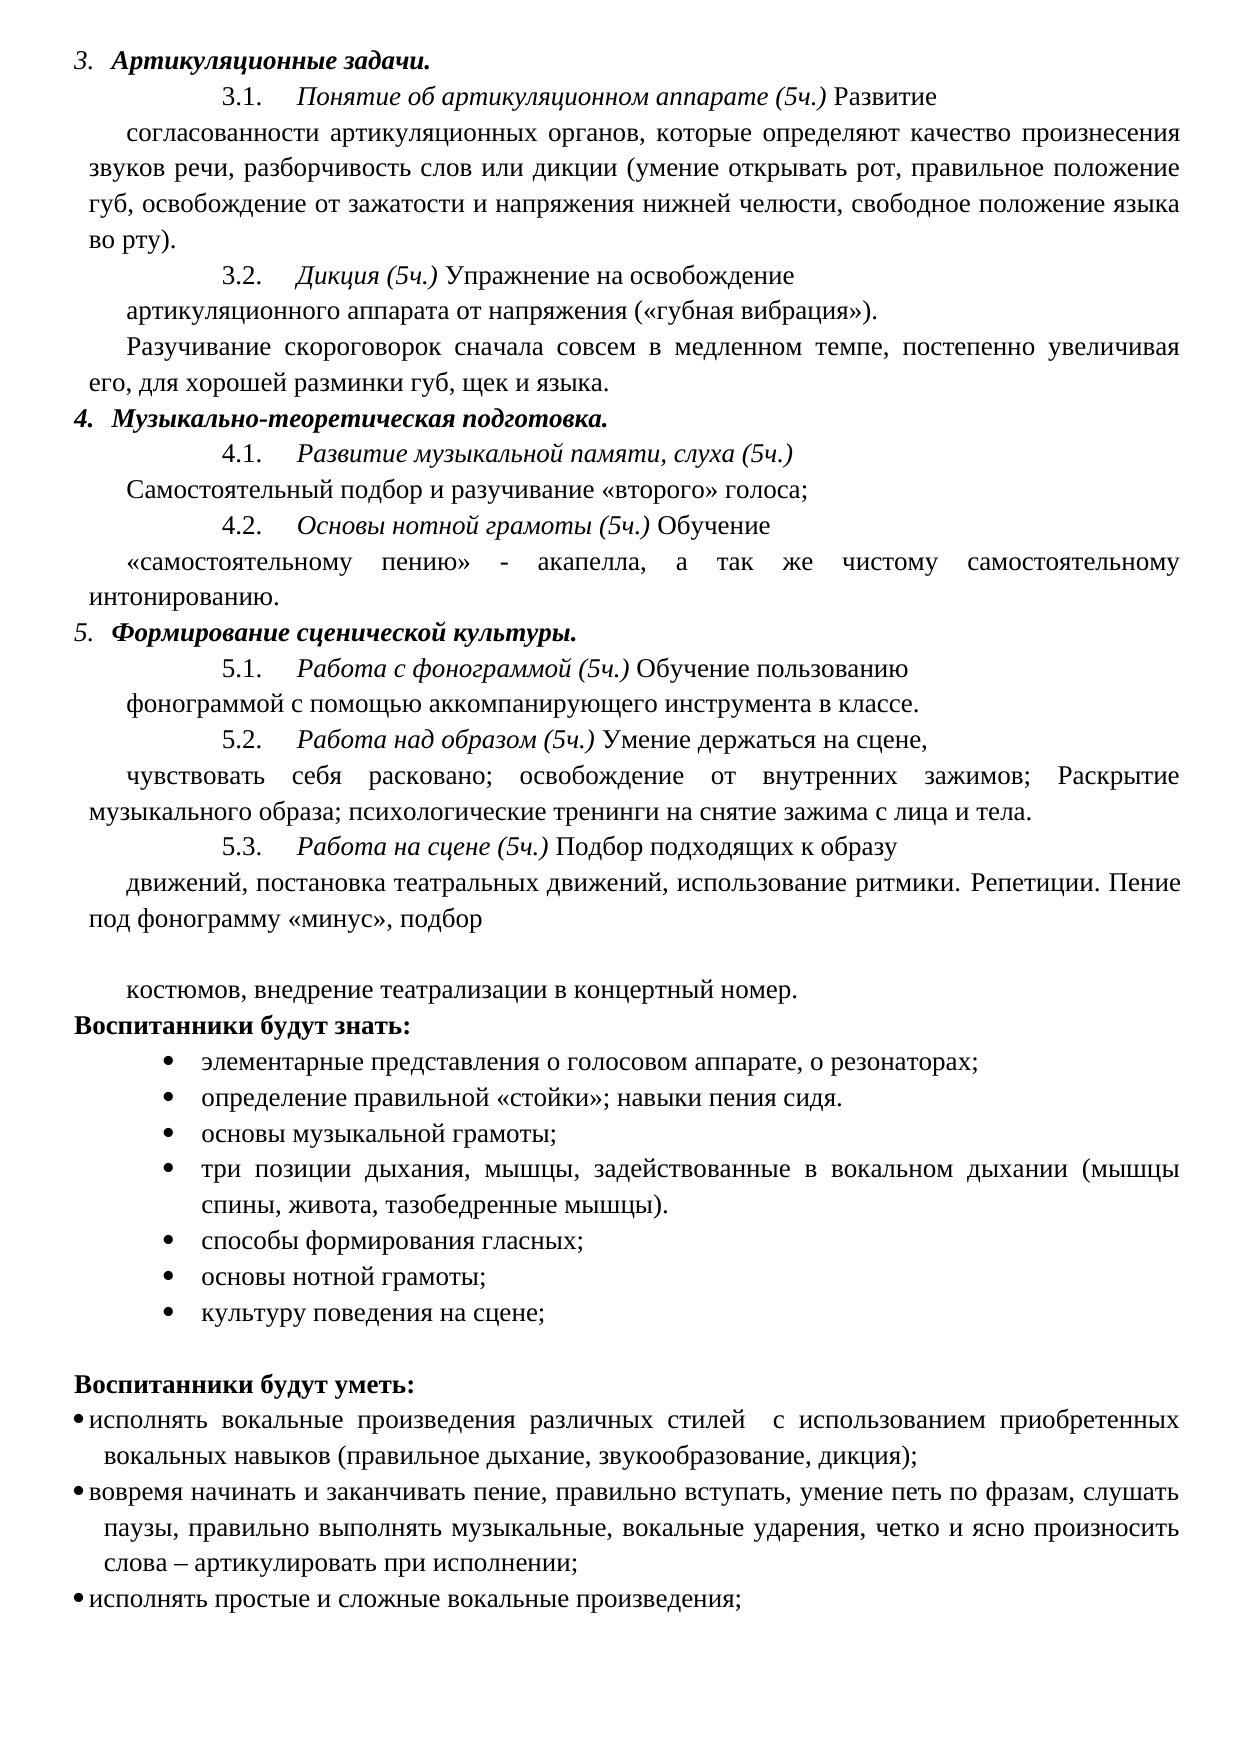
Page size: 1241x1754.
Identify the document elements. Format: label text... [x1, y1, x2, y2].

text чувствовать себя расковано; освобождение от внутренних зажимов; Раскрытие музыкального образа; психологические тренинги на снятие зажима с лица и тела. [89, 759, 1181, 826]
text движений, постановка театральных движений, использование ритмики. Репетиции. Пение под фонограмму «минус», подбор [89, 866, 1181, 933]
list элементарные представления о голосовом аппарате, о резонаторах; [164, 1045, 1181, 1076]
list Работа с фонограммой (5ч.) Обучение пользованию [222, 652, 1181, 683]
list вовремя начинать и заканчивать пение, правильно вступать, умение петь по фразам, слушать паузы, правильно выполнять музыкальные, вокальные ударения, четко и ясно произносить слова – артикулировать при исполнении; [74, 1475, 1181, 1578]
text фонограммой с помощью аккомпанирующего инструмента в классе. [89, 687, 1181, 719]
list основы нотной грамоты; [164, 1260, 1181, 1291]
list Формирование сценической культуры. [74, 616, 1181, 647]
list Артикуляционные задачи. [74, 44, 1181, 76]
text костюмов, внедрение театрализации в концертный номер. [89, 973, 1181, 1004]
text «самостоятельному пению» - акапелла, а так же чистому самостоятельному интонированию. [89, 544, 1181, 611]
list основы музыкальной грамоты; [164, 1117, 1181, 1148]
list Развитие музыкальной памяти, слуха (5ч.) [222, 437, 1181, 468]
text согласованности артикуляционных органов, которые определяют качество произнесения звуков речи, разборчивость слов или дикции (умение открывать рот, правильное положение губ, освобождение от зажатости и напряжения нижней челюсти, свободное положение языка во рту). [89, 116, 1181, 254]
list Основы нотной грамоты (5ч.) Обучение [222, 509, 1181, 540]
list Дикция (5ч.) Упражнение на освобождение [222, 259, 1181, 290]
text Разучивание скороговорок сначала совсем в медленном темпе, постепенно увеличивая его, для хорошей разминки губ, щек и языка. [89, 330, 1181, 397]
list определение правильной «стойки»; навыки пения сидя. [164, 1081, 1181, 1112]
list исполнять простые и сложные вокальные произведения; [74, 1582, 1181, 1613]
list культуру поведения на сцене; [164, 1296, 1181, 1327]
list Воспитанники будут знать: [74, 1009, 1181, 1040]
text Самостоятельный подбор и разучивание «второго» голоса; [89, 473, 1181, 504]
list Работа над образом (5ч.) Умение держаться на сцене, [222, 723, 1181, 754]
list Работа на сцене (5ч.) Подбор подходящих к образу [222, 830, 1181, 862]
list исполнять вокальные произведения различных стилей с использованием приобретенных вокальных навыков (правильное дыхание, звукообразование, дикция); [74, 1403, 1181, 1470]
list Воспитанники будут уметь: [74, 1368, 1181, 1399]
list Музыкально-теоретическая подготовка. [74, 402, 1181, 433]
list Понятие об артикуляционном аппарате (5ч.) Развитие [222, 80, 1181, 111]
text артикуляционного аппарата от напряжения («губная вибрация»). [89, 294, 1181, 326]
list способы формирования гласных; [164, 1224, 1181, 1255]
list три позиции дыхания, мышцы, задействованные в вокальном дыхании (мышцы спины, живота, тазобедренные мышцы). [164, 1153, 1181, 1219]
